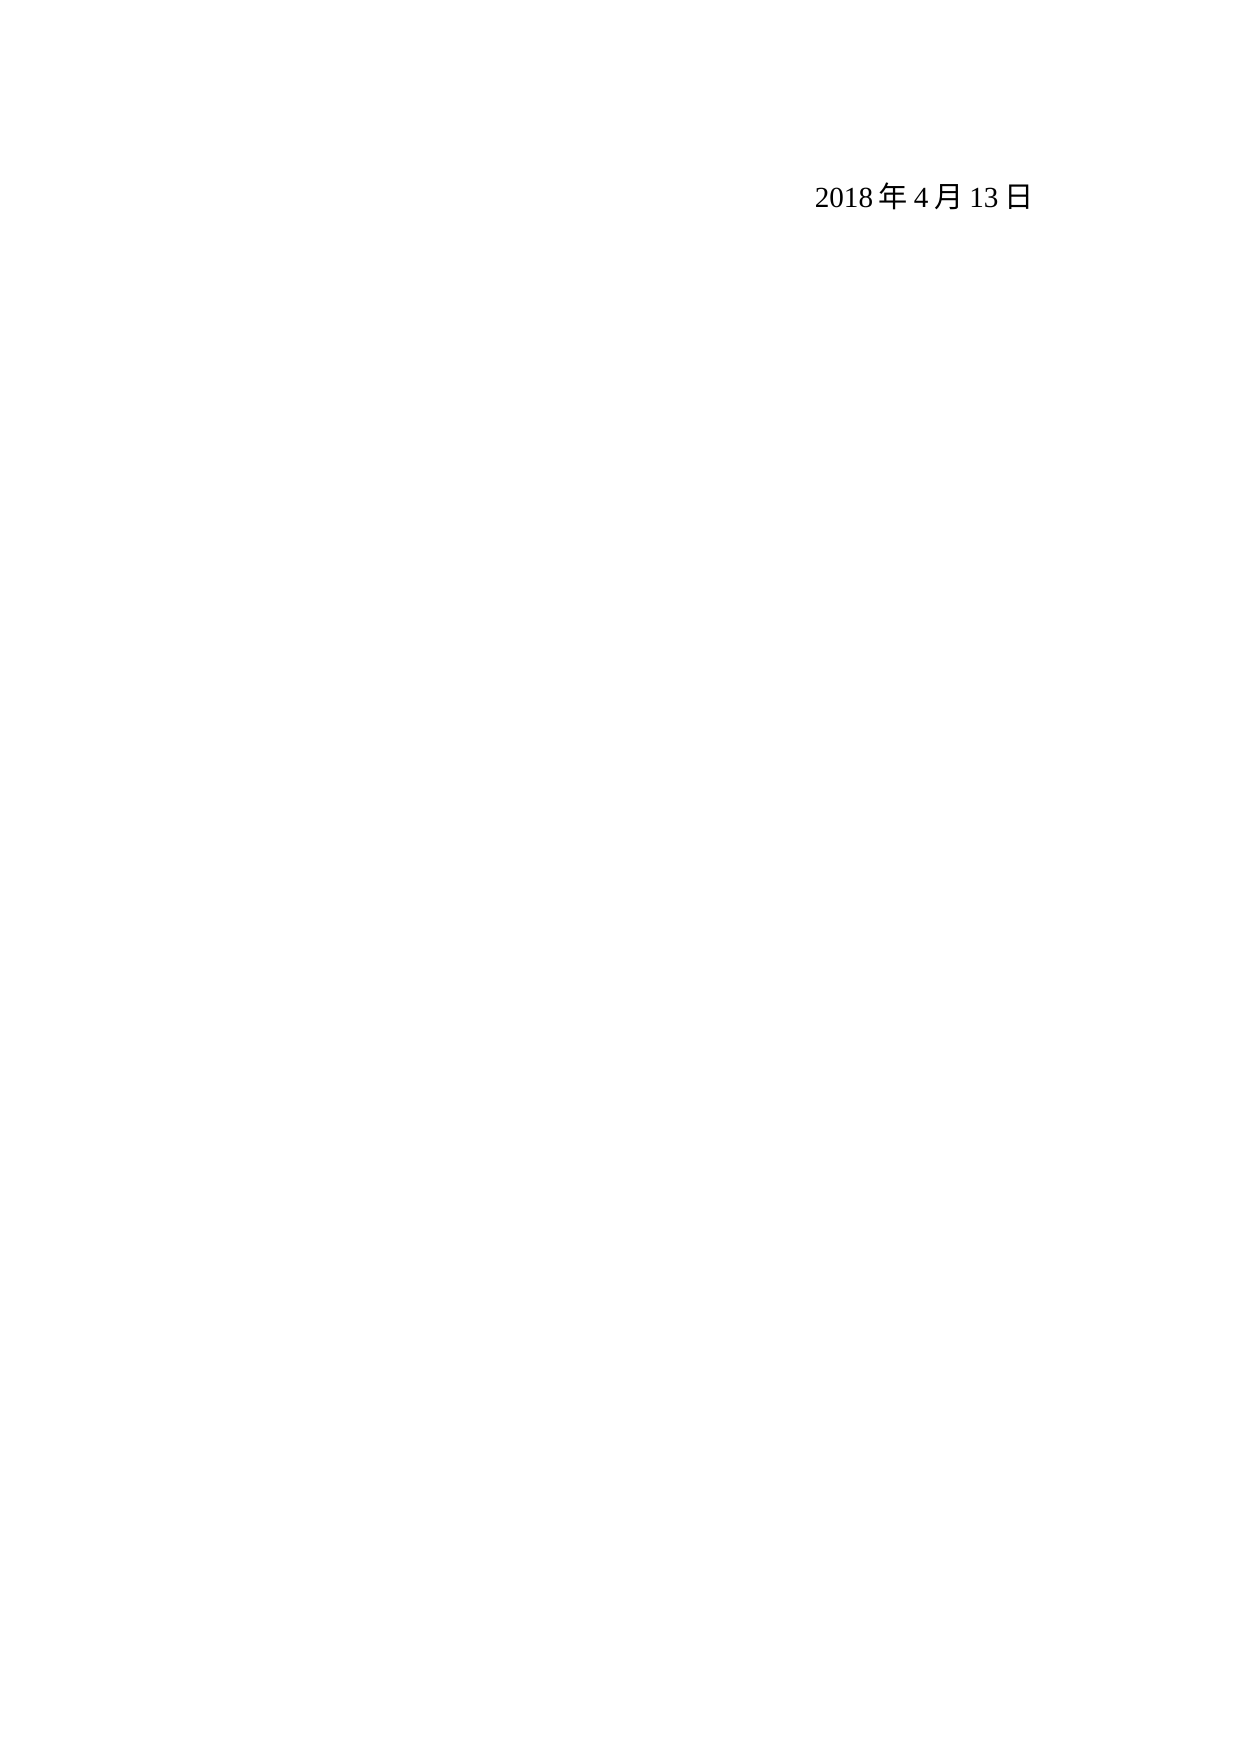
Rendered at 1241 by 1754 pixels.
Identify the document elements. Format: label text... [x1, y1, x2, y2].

text 2018年4月13日 [187, 162, 1053, 227]
